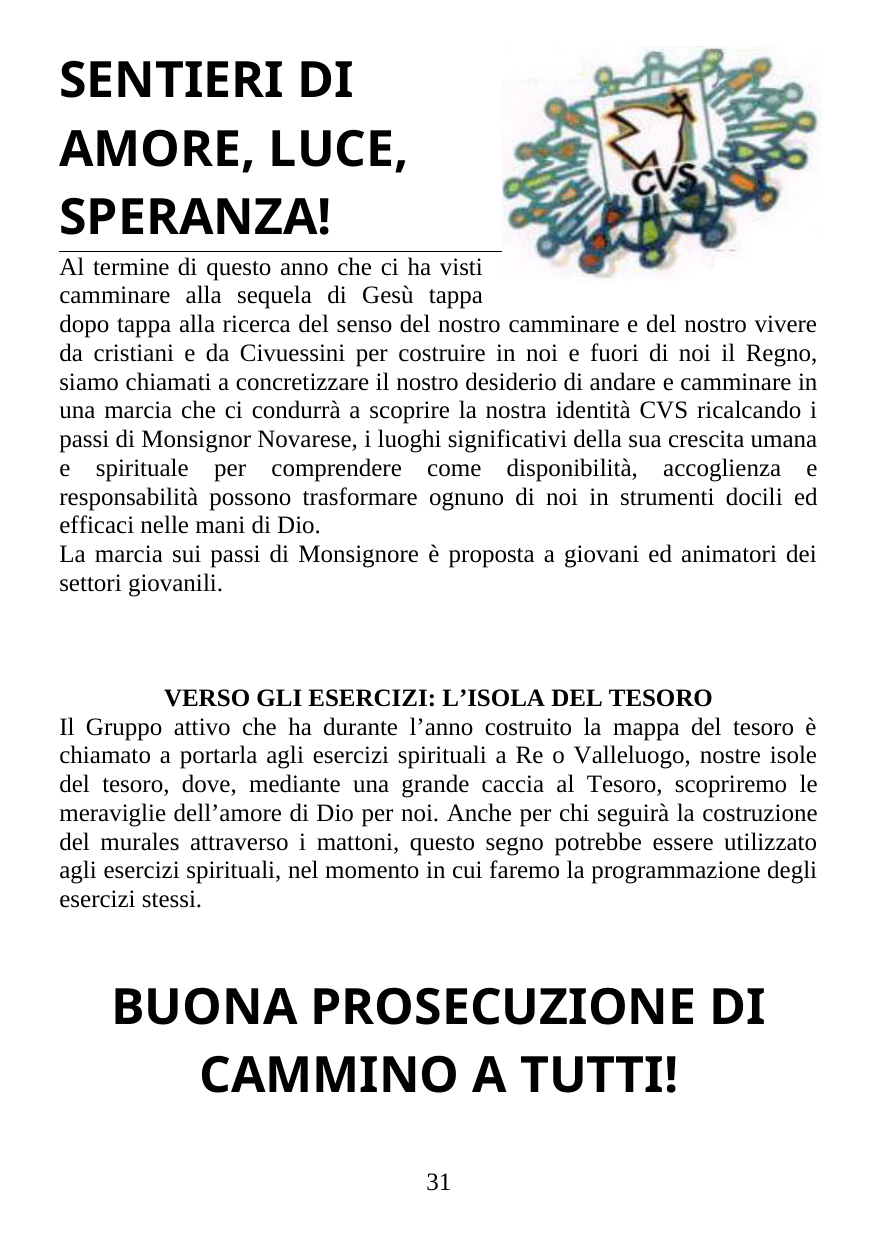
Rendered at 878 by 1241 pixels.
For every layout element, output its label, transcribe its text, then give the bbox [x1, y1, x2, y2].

text Il Gruppo attivo che ha durante l’anno costruito la mappa del tesoro è chiamato a portarla agli esercizi spirituali a Re o Valleluogo, nostre isole del tesoro, dove, mediante una grande caccia al Tesoro, scopriremo le meraviglie dell’amore di Dio per noi. Anche per chi seguirà la costruzione del murales attraverso i mattoni, questo segno potrebbe essere utilizzato agli esercizi spirituali, nel momento in cui faremo la programmazione degli esercizi stessi. [59, 712, 818, 913]
text VERSO GLI ESERCIZI: L’ISOLA DEL TESORO [59, 683, 818, 712]
text La marcia sui passi di Monsignore è proposta a giovani ed animatori dei settori giovanili. [59, 539, 818, 597]
picture [502, 46, 822, 283]
text BUONA PROSECUZIONE DI CAMMINO A TUTTI! [59, 971, 818, 1107]
text Al termine di questo anno che ci ha visti camminare alla sequela di Gesù tappa dopo tappa alla ricerca del senso del nostro camminare e del nostro vivere da cristiani e da Civuessini per costruire in noi e fuori di noi il Regno, siamo chiamati a concretizzare il nostro desiderio di andare e camminare in una marcia che ci condurrà a scoprire la nostra identità CVS ricalcando i passi di Monsignor Novarese, i luoghi significativi della sua crescita umana e spirituale per comprendere come disponibilità, accoglienza e responsabilità possono trasformare ognuno di noi in strumenti docili ed efficaci nelle mani di Dio. [59, 252, 818, 539]
